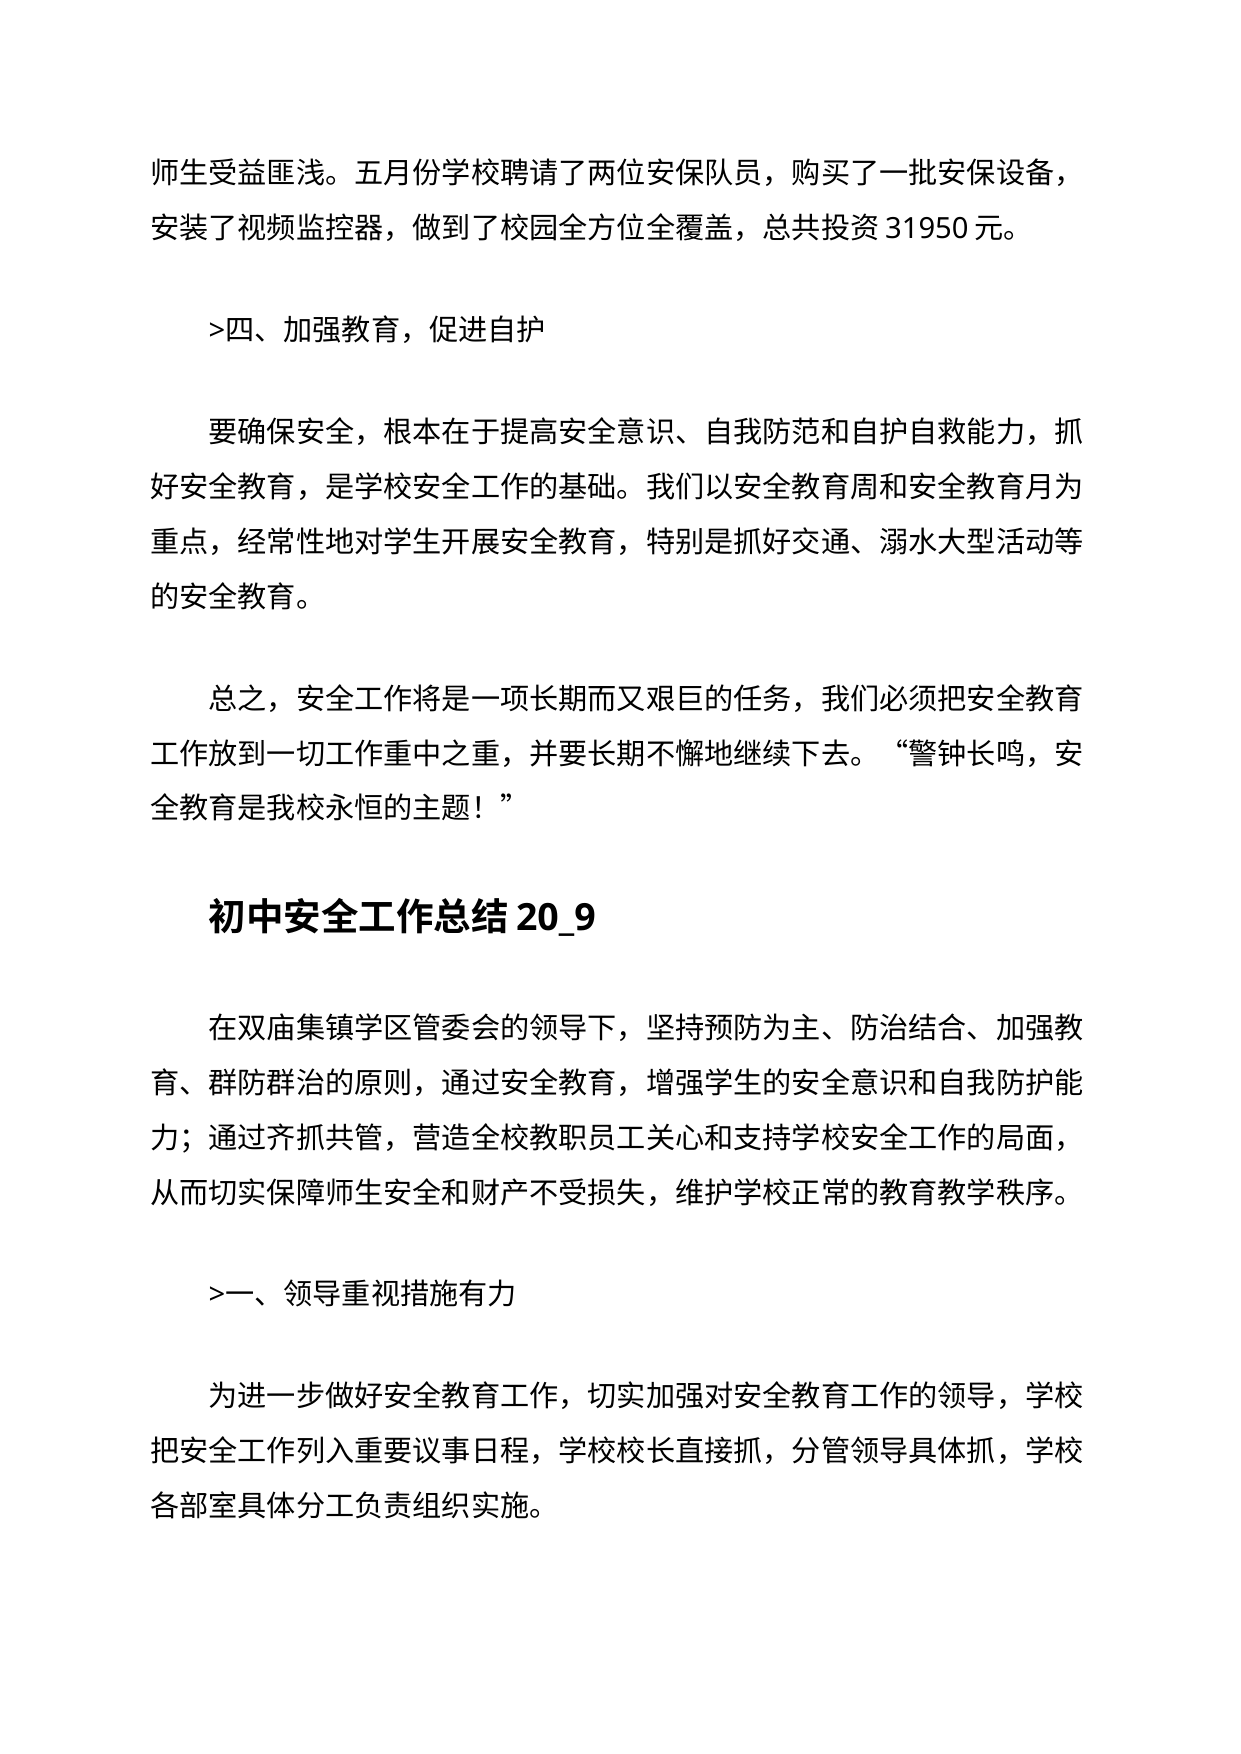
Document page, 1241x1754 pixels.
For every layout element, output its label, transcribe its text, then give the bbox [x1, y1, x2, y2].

text >一、领导重视措施有力 [150, 1271, 1090, 1313]
text 在双庙集镇学区管委会的领导下，坚持预防为主、防治结合、加强教育、群防群治的原则，通过安全教育，增强学生的安全意识和自我防护能力；通过齐抓共管，营造全校教职员工关心和支持学校安全工作的局面，从而切实保障师生安全和财产不受损失，维护学校正常的教育教学秩序。 [150, 1004, 1090, 1211]
text 总之，安全工作将是一项长期而又艰巨的任务，我们必须把安全教育工作放到一切工作重中之重，并要长期不懈地继续下去。“警钟长鸣，安全教育是我校永恒的主题！” [150, 675, 1090, 827]
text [150, 150, 1090, 247]
text >四、加强教育，促进自护 [150, 307, 1090, 349]
text 初中安全工作总结20_9 [150, 887, 1090, 941]
text 为进一步做好安全教育工作，切实加强对安全教育工作的领导，学校把安全工作列入重要议事日程，学校校长直接抓，分管领导具体抓，学校各部室具体分工负责组织实施。 [150, 1373, 1090, 1525]
text 要确保安全，根本在于提高安全意识、自我防范和自护自救能力，抓好安全教育，是学校安全工作的基础。我们以安全教育周和安全教育月为重点，经常性地对学生开展安全教育，特别是抓好交通、溺水大型活动等的安全教育。 [150, 409, 1090, 616]
